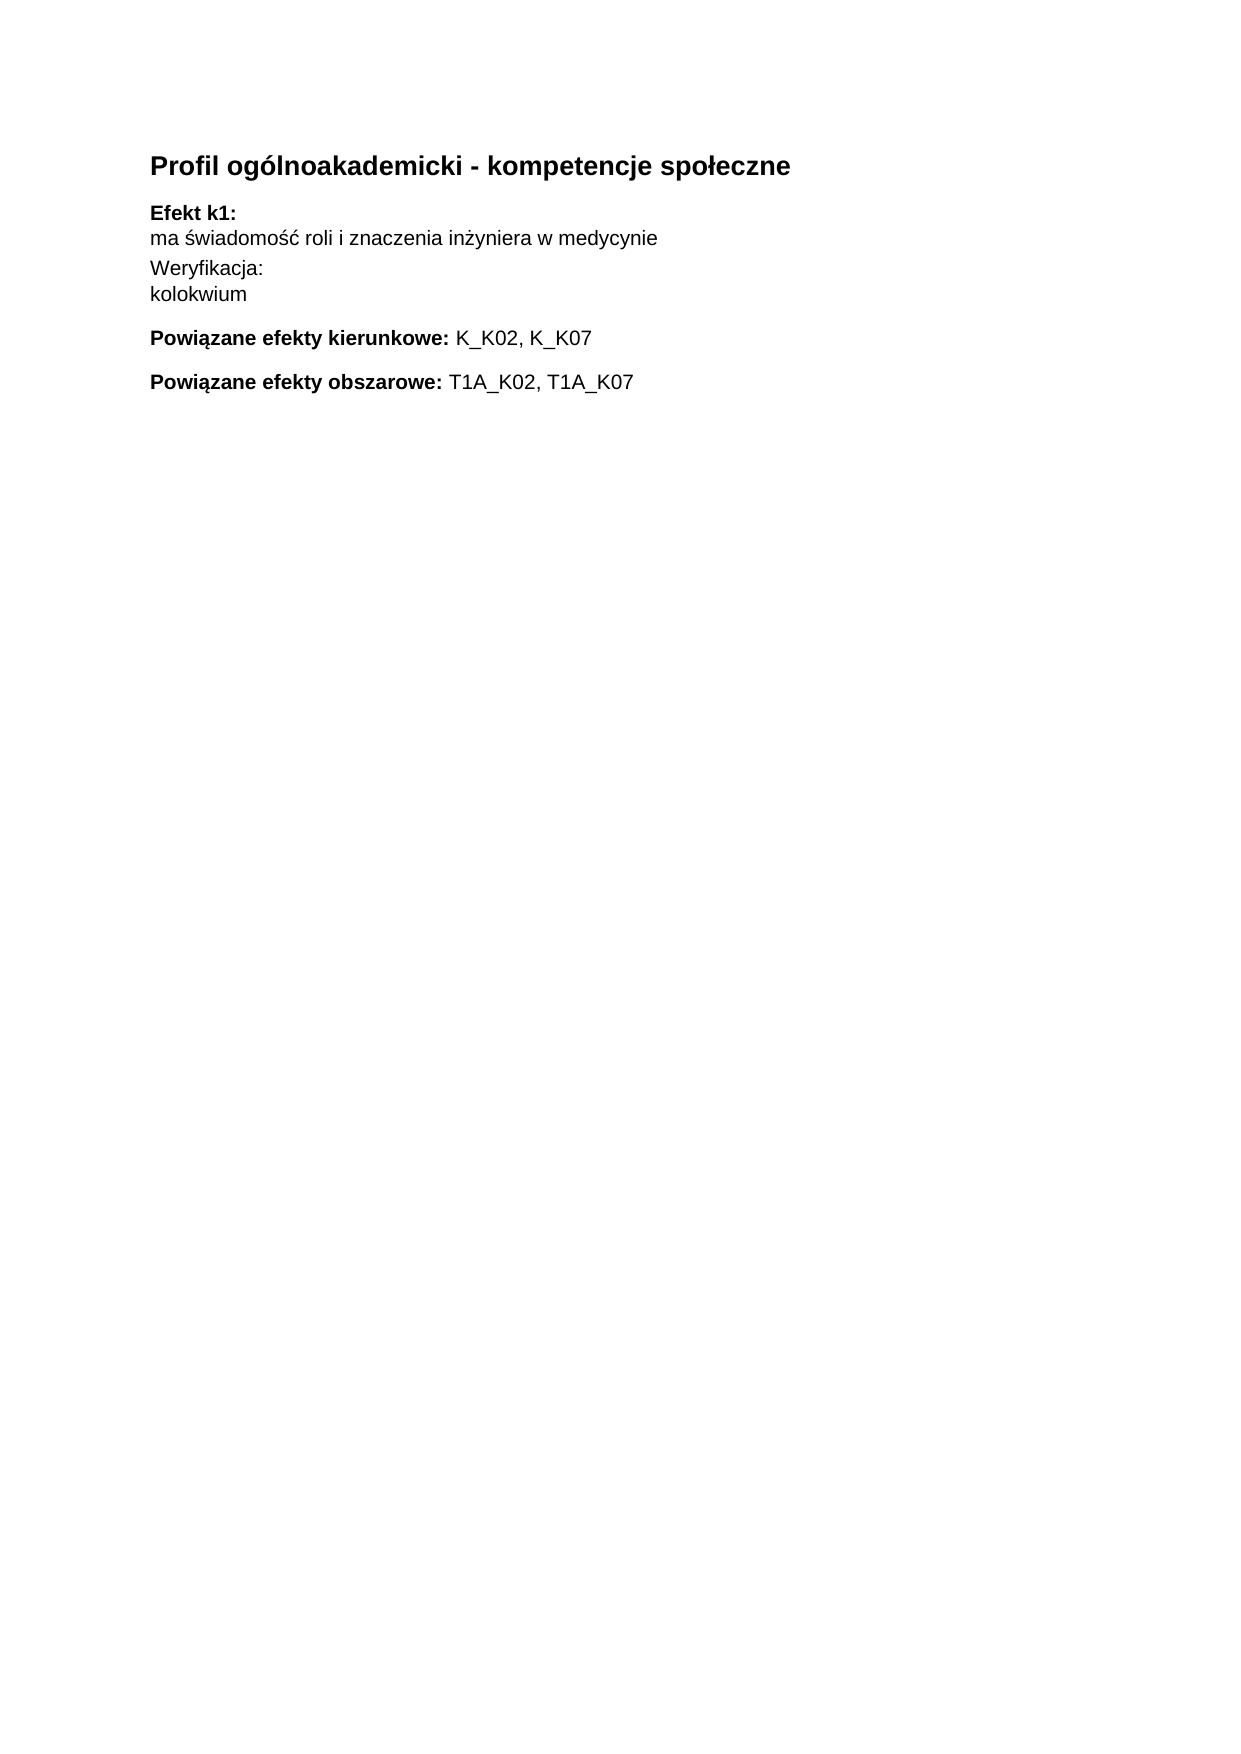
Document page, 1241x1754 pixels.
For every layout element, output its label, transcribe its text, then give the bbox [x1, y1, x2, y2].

text Powiązane efekty obszarowe: T1A_K02, T1A_K07 [150, 370, 1090, 394]
text Powiązane efekty kierunkowe: K_K02, K_K07 [150, 326, 1090, 350]
subtitle Profil ogólnoakademicki - kompetencje społeczne [150, 150, 1090, 181]
text ma świadomość roli i znaczenia inżyniera w medycynie [150, 226, 1090, 250]
text Weryfikacja: [150, 256, 1090, 280]
text Efekt k1: [150, 201, 1090, 225]
text kolokwium [150, 282, 1090, 306]
